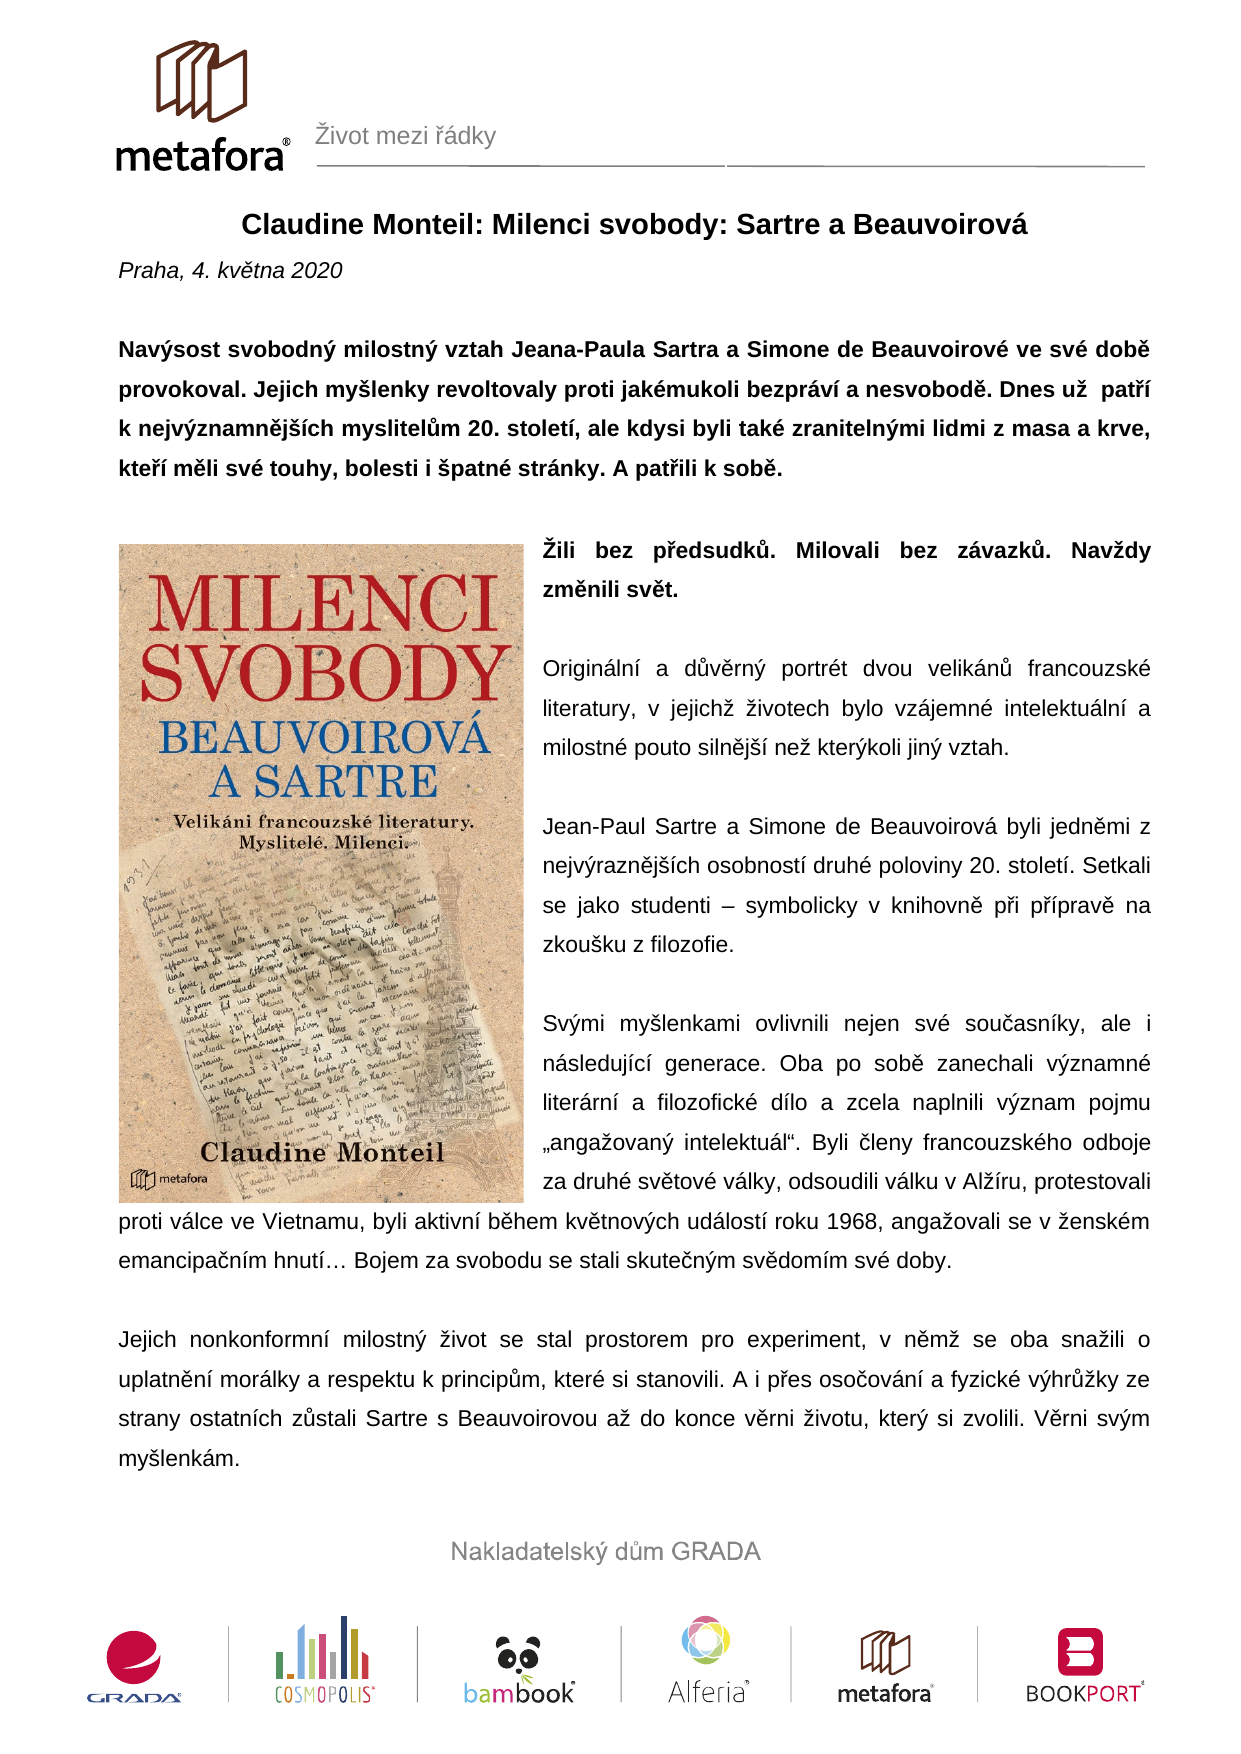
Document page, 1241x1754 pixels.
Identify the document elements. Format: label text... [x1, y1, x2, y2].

text Praha, 4. května 2020 [118, 257, 1152, 283]
text Navýsost svobodný milostný vztah Jeana-Paula Sartra a Simone de Beauvoirové ve své době provokoval. Jejich myšlenky revoltovaly proti jakémukoli bezpráví a nesvobodě. Dnes už patří k nejvýznamnějších myslitelům 20. století, ale kdysi byli také zranitelnými lidmi z masa a krve, kteří měli své touhy, bolesti i špatné stránky. A patřili k sobě. [118, 336, 1152, 481]
text Žili bez předsudků. Milovali bez závazků. Navždy změnili svět. [118, 537, 1152, 602]
text Svými myšlenkami ovlivnili nejen své současníky, ale i následující generace. Oba po sobě zanechali významné literární a filozofické dílo a zcela naplnili význam pojmu „angažovaný intelektuál“. Byli členy francouzského odboje za druhé světové války, odsoudili válku v Alžíru, protestovali proti válce ve Vietnamu, byli aktivní během květnových událostí roku 1968, angažovali se v ženském emancipačním hnutí… Bojem za svobodu se stali skutečným svědomím své doby. [118, 1010, 1152, 1273]
text Jean-Paul Sartre a Simone de Beauvoirová byli jedněmi z nejvýraznějších osobností druhé poloviny 20. století. Setkali se jako studenti – symbolicky v knihovně při přípravě na zkoušku z filozofie. [523, 813, 1152, 958]
text Jejich nonkonformní milostný život se stal prostorem pro experiment, v němž se oba snažili o uplatnění morálky a respektu k principům, které si stanovili. A i přes osočování a fyzické výhrůžky ze strany ostatních zůstali Sartre s Beauvoirovou až do konce věrni životu, který si zvolili. Věrni svým myšlenkám. [118, 1326, 1152, 1471]
picture [117, 544, 523, 1200]
text Claudine Monteil: Milenci svobody: Sartre a Beauvoirová [118, 207, 1152, 240]
text Originální a důvěrný portrét dvou velikánů francouzské literatury, v jejichž životech bylo vzájemné intelektuální a milostné pouto silnější než kterýkoli jiný vztah. [523, 655, 1152, 760]
